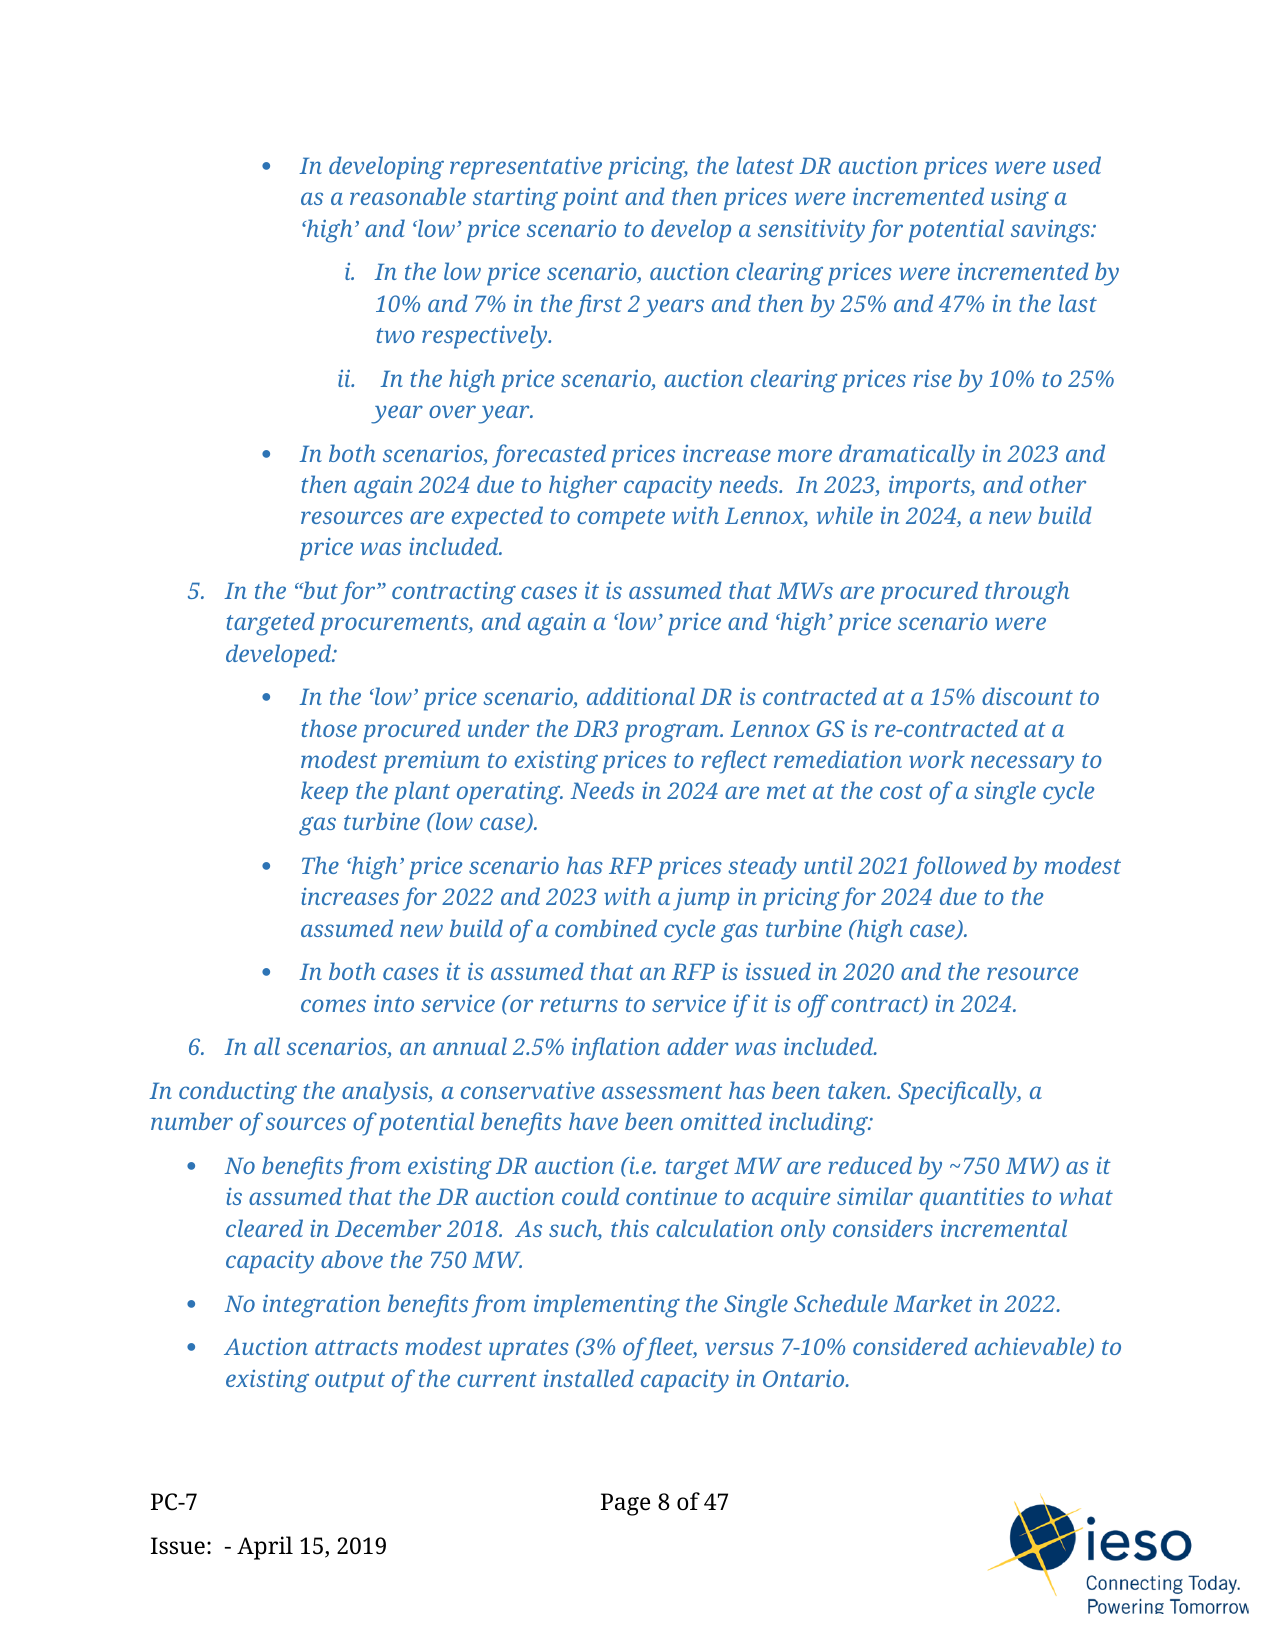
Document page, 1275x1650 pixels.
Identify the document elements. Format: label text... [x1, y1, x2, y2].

list In all scenarios, an annual 2.5% inflation adder was included. [187, 1031, 1125, 1062]
text In conducting the analysis, a conservative assessment has been taken. Specifically, a number of sources of potential benefits have been omitted including: [150, 1075, 1125, 1137]
list No benefits from existing DR auction (i.e. target MW are reduced by ~750 MW) as it is assumed that the DR auction could continue to acquire similar quantities to what cleared in December 2018. As such, this calculation only considers incremental capacity above the 750 MW. [187, 1150, 1125, 1275]
list No integration benefits from implementing the Single Schedule Market in 2022. [187, 1287, 1125, 1319]
list In the “but for” contracting cases it is assumed that MWs are procured through targeted procurements, and again a ‘low’ price and ‘high’ price scenario were developed: [187, 575, 1125, 669]
list In the low price scenario, auction clearing prices were incremented by 10% and 7% in the first 2 years and then by 25% and 47% in the last two respectively. [356, 256, 1125, 350]
picture [986, 1493, 1249, 1613]
list In developing representative pricing, the latest DR auction prices were used as a reasonable starting point and then prices were incremented using a ‘high’ and ‘low’ price scenario to develop a sensitivity for potential savings: [262, 150, 1125, 244]
list Auction attracts modest uprates (3% of fleet, versus 7-10% considered achievable) to existing output of the current installed capacity in Ontario. [187, 1331, 1125, 1394]
list The ‘high’ price scenario has RFP prices steady until 2021 followed by modest increases for 2022 and 2023 with a jump in pricing for 2024 due to the assumed new build of a combined cycle gas turbine (high case). [262, 850, 1125, 944]
list In the ‘low’ price scenario, additional DR is contracted at a 15% discount to those procured under the DR3 program. Lennox GS is re-contracted at a modest premium to existing prices to reflect remediation work necessary to keep the plant operating. Needs in 2024 are met at the cost of a single cycle gas turbine (low case). [262, 681, 1125, 837]
list In both scenarios, forecasted prices increase more dramatically in 2023 and then again 2024 due to higher capacity needs. In 2023, imports, and other resources are expected to compete with Lennox, while in 2024, a new build price was included. [262, 437, 1125, 562]
list In the high price scenario, auction clearing prices rise by 10% to 25% year over year. [356, 362, 1125, 425]
list In both cases it is assumed that an RFP is issued in 2020 and the resource comes into service (or returns to service if it is off contract) in 2024. [262, 956, 1125, 1019]
